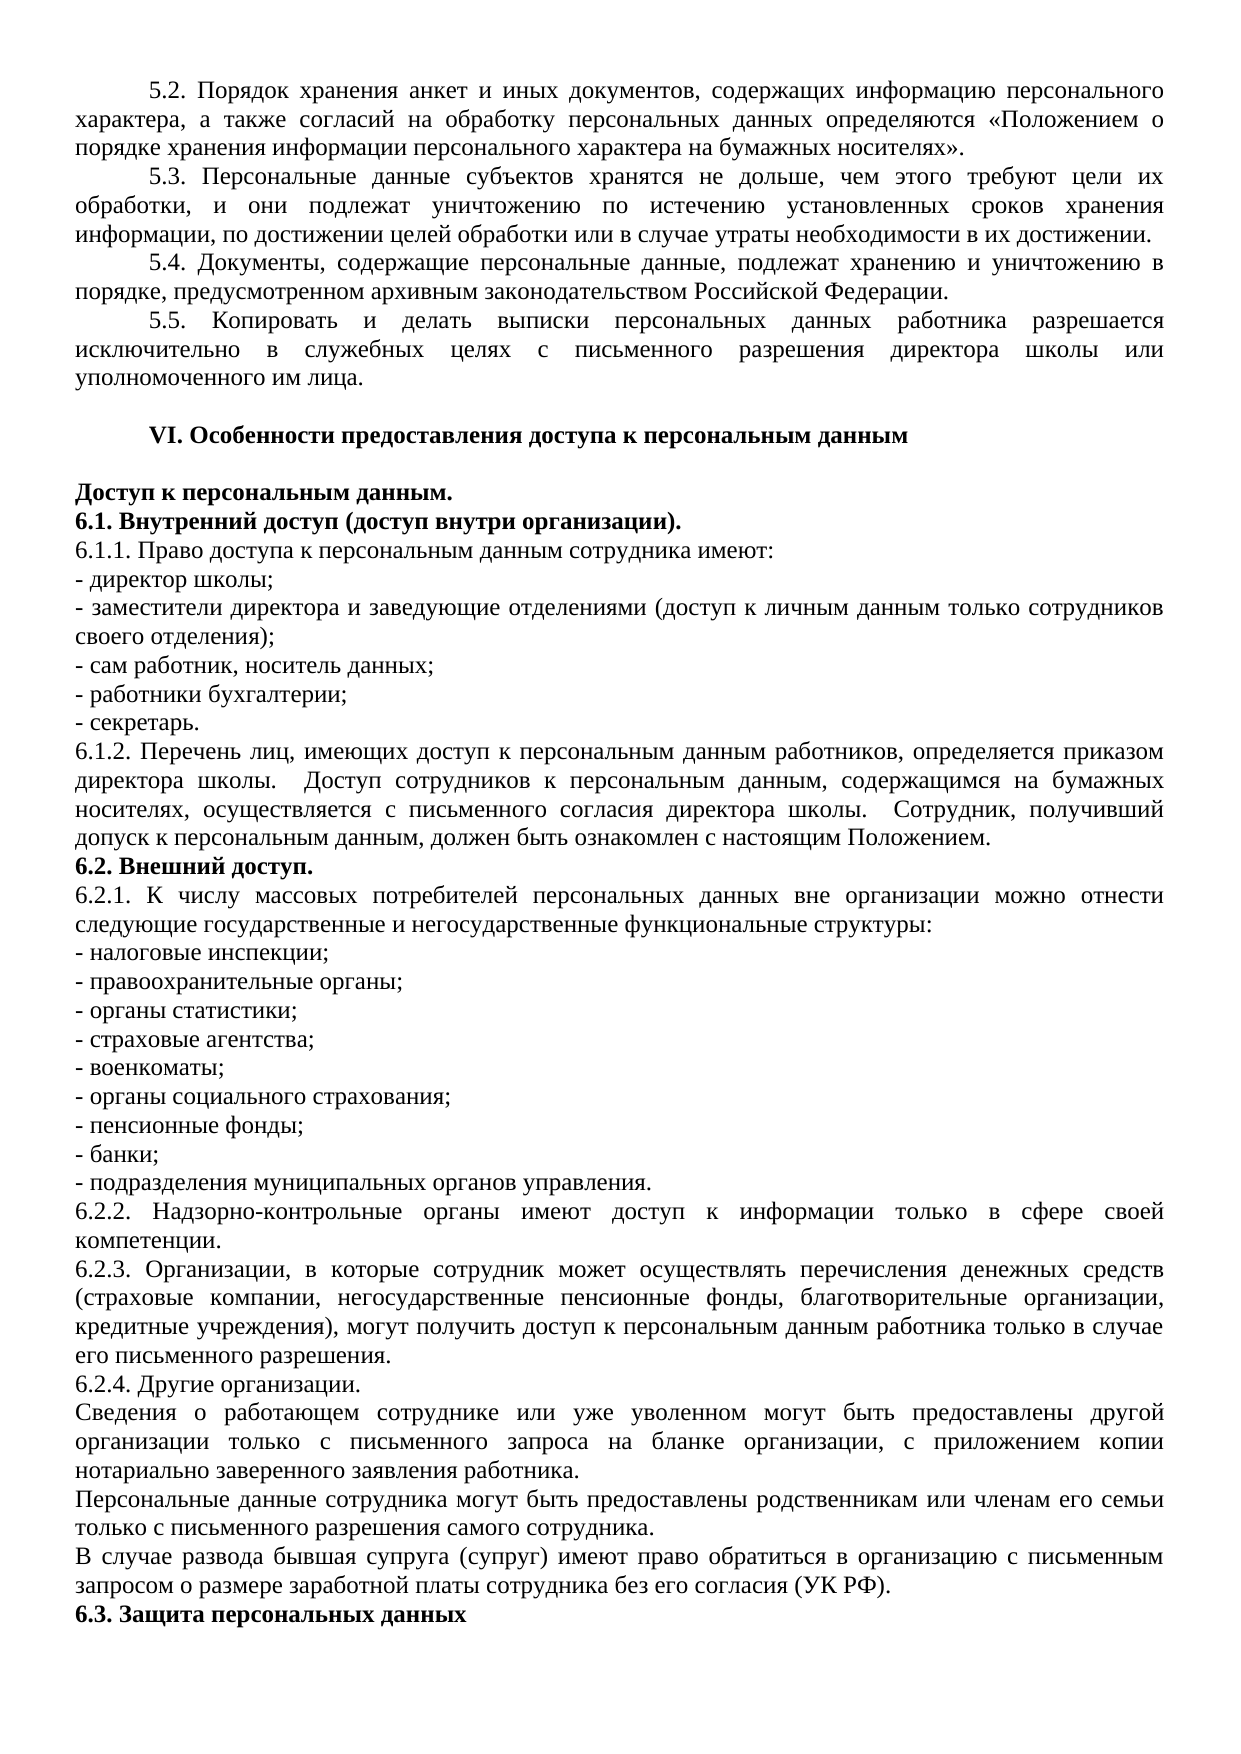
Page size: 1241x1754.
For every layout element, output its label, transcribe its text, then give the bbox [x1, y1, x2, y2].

text 6.1.1. Право доступа к персональным данным сотрудника имеют: [75, 535, 1165, 564]
text 6.1. Внутренний доступ (доступ внутри организации). [75, 506, 1165, 535]
text - пенсионные фонды; [75, 1110, 1165, 1139]
text 6.2.1. К числу массовых потребителей персональных данных вне организации можно отнести следующие государственные и негосударственные функциональные структуры: [75, 880, 1165, 937]
text - секретарь. [75, 707, 1165, 736]
text 6.1.2. Перечень лиц, имеющих доступ к персональным данным работников, определяется приказом директора школы. Доступ сотрудников к персональным данным, содержащимся на бумажных носителях, осуществляется с письменного согласия директора школы. Сотрудник, получивший допуск к персональным данным, должен быть ознакомлен с настоящим Положением. [75, 736, 1165, 851]
text VI. Особенности предоставления доступа к персональным данным [75, 420, 1165, 449]
text - органы социального страхования; [75, 1081, 1165, 1110]
text - банки; [75, 1139, 1165, 1167]
text 6.2.4. Другие организации. [75, 1369, 1165, 1397]
text - работники бухгалтерии; [75, 679, 1165, 707]
text 6.3. Защита персональных данных [75, 1599, 1165, 1627]
text - налоговые инспекции; [75, 937, 1165, 966]
text 5.3. Персональные данные субъектов хранятся не дольше, чем этого требуют цели их обработки, и они подлежат уничтожению по истечению установленных сроков хранения информации, по достижении целей обработки или в случае утраты необходимости в их достижении. [75, 161, 1165, 247]
text - органы статистики; [75, 995, 1165, 1024]
text 6.2.2. Надзорно-контрольные органы имеют доступ к информации только в сфере своей компетенции. [75, 1196, 1165, 1254]
text - заместители директора и заведующие отделениями (доступ к личным данным только сотрудников своего отделения); [75, 592, 1165, 650]
text 5.2. Порядок хранения анкет и иных документов, содержащих информацию персонального характера, а также согласий на обработку персональных данных определяются «Положением о порядке хранения информации персонального характера на бумажных носителях». [75, 75, 1165, 161]
text Персональные данные сотрудника могут быть предоставлены родственникам или членам его семьи только с письменного разрешения самого сотрудника. [75, 1484, 1165, 1541]
text Доступ к персональным данным. [75, 477, 1165, 506]
text - страховые агентства; [75, 1024, 1165, 1052]
text 6.2. Внешний доступ. [75, 851, 1165, 880]
text - военкоматы; [75, 1052, 1165, 1081]
text - правоохранительные органы; [75, 966, 1165, 995]
text - сам работник, носитель данных; [75, 650, 1165, 679]
text 5.4. Документы, содержащие персональные данные, подлежат хранению и уничтожению в порядке, предусмотренном архивным законодательством Российской Федерации. [75, 247, 1165, 305]
text 6.2.3. Организации, в которые сотрудник может осуществлять перечисления денежных средств (страховые компании, негосударственные пенсионные фонды, благотворительные организации, кредитные учреждения), могут получить доступ к персональным данным работника только в случае его письменного разрешения. [75, 1254, 1165, 1369]
text Сведения о работающем сотруднике или уже уволенном могут быть предоставлены другой организации только с письменного запроса на бланке организации, с приложением копии нотариально заверенного заявления работника. [75, 1397, 1165, 1484]
text - подразделения муниципальных органов управления. [75, 1167, 1165, 1196]
text В случае развода бывшая супруга (супруг) имеют право обратиться в организацию с письменным запросом о размере заработной платы сотрудника без его согласия (УК РФ). [75, 1541, 1165, 1599]
text 5.5. Копировать и делать выписки персональных данных работника разрешается исключительно в служебных целях с письменного разрешения директора школы или уполномоченного им лица. [75, 305, 1165, 391]
text - директор школы; [75, 564, 1165, 592]
